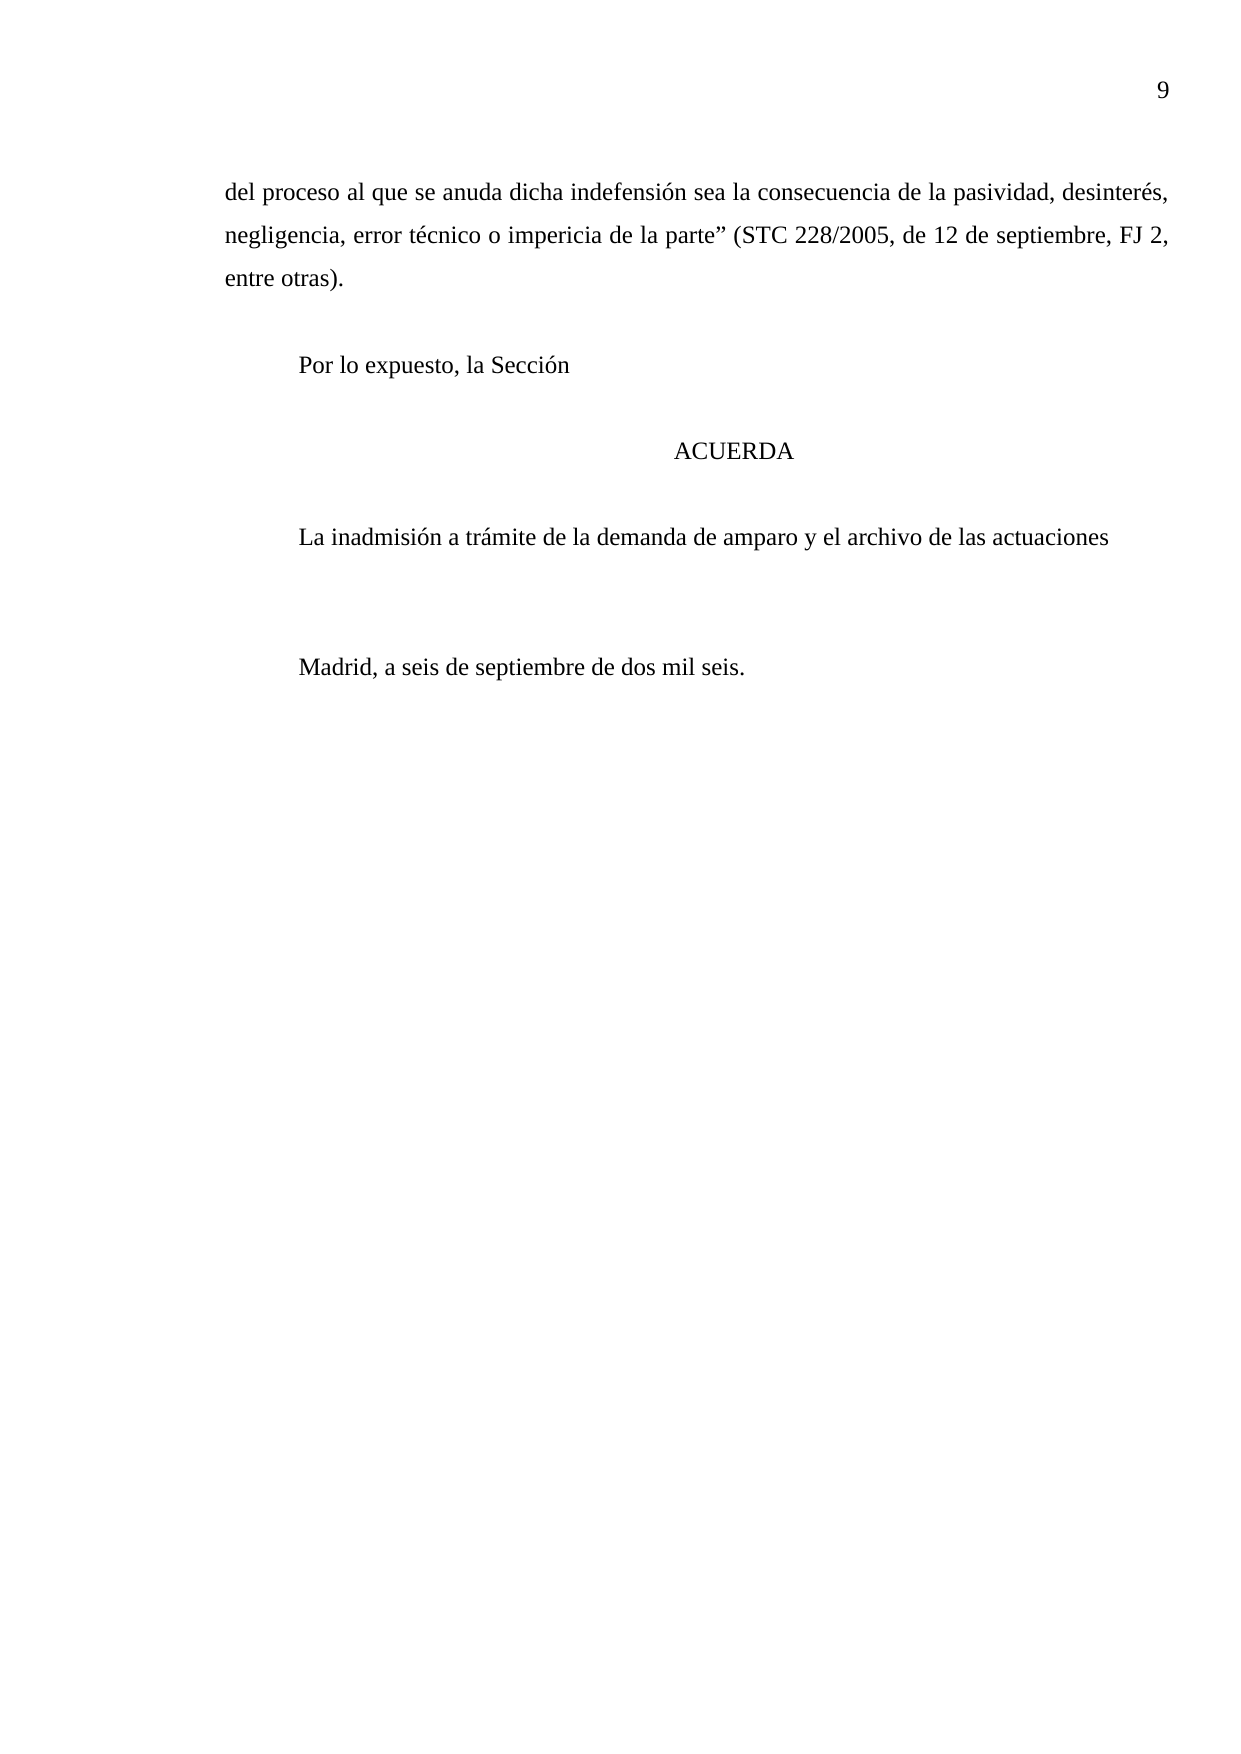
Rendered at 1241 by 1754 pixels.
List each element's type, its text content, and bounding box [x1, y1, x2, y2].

text La inadmisión a trámite de la demanda de amparo y el archivo de las actuaciones [224, 522, 1169, 551]
text ACUERDA [224, 436, 1169, 465]
text Por lo expuesto, la Sección [224, 350, 1169, 378]
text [224, 177, 1169, 292]
text Madrid, a seis de septiembre de dos mil seis. [224, 652, 1169, 680]
